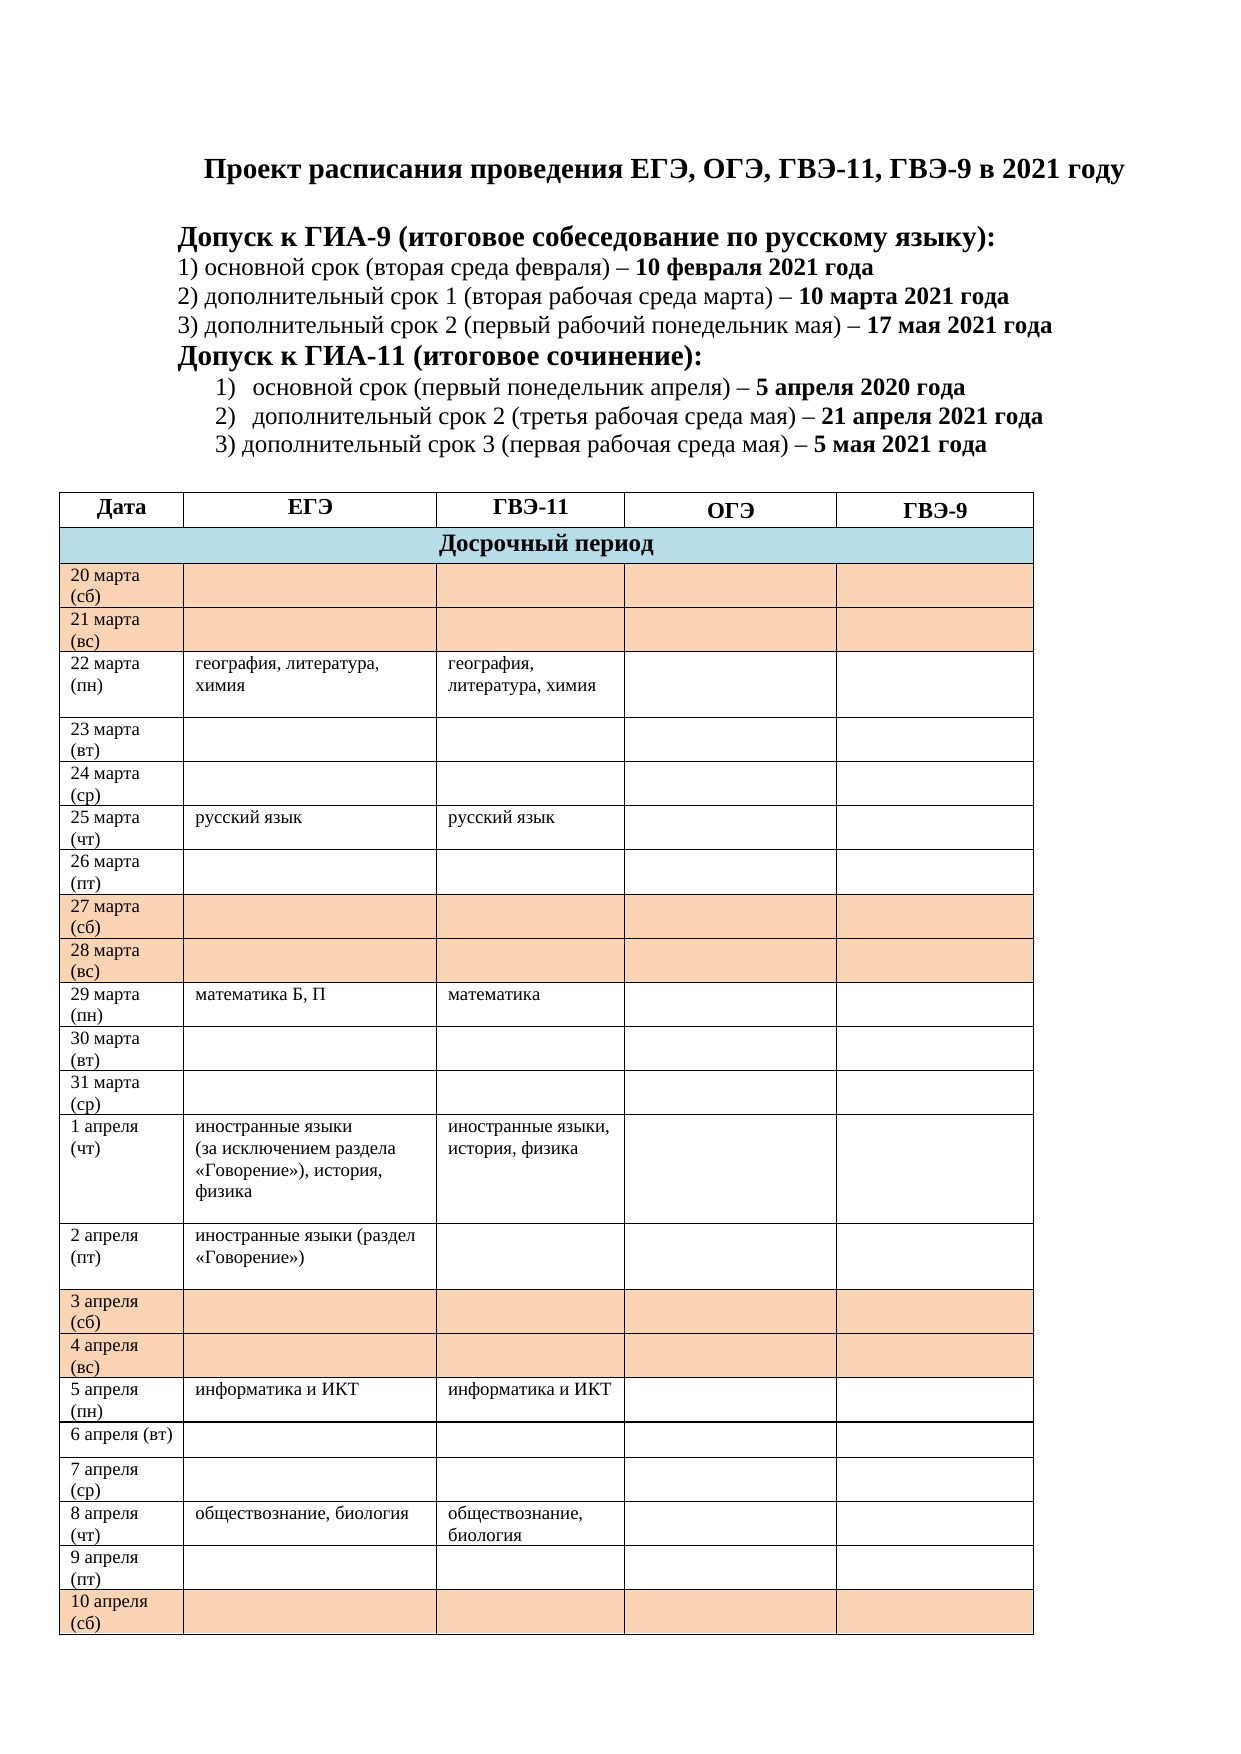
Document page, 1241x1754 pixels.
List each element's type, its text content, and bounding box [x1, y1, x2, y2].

table_cell [625, 895, 836, 938]
table_cell [437, 762, 624, 805]
table_header ЕГЭ [184, 493, 436, 527]
table_cell 25 марта (чт) [60, 806, 183, 849]
table_cell 26 марта (пт) [60, 850, 183, 893]
text 2) дополнительный срок 1 (вторая рабочая среда марта) – 10 марта 2021 года [177, 281, 1152, 310]
table_cell [437, 1423, 624, 1457]
table_cell [184, 850, 436, 893]
table_cell [437, 1224, 624, 1289]
table_cell [625, 1378, 836, 1421]
table_cell [437, 564, 624, 607]
table_cell [625, 1027, 836, 1070]
table_cell [625, 1423, 836, 1457]
table_cell [437, 1458, 624, 1501]
table_cell [625, 850, 836, 893]
table_cell [184, 1027, 436, 1070]
table_cell [837, 983, 1033, 1026]
table_cell 10 апреля (сб) [60, 1590, 183, 1633]
text 3) дополнительный срок 3 (первая рабочая среда мая) – 5 мая 2021 года [177, 429, 1152, 458]
text 1) основной срок (вторая среда февраля) – 10 февраля 2021 года [177, 252, 1152, 281]
table_cell 4 апреля (вс) [60, 1334, 183, 1377]
table_cell [184, 608, 436, 651]
table_cell [437, 895, 624, 938]
table_cell обществознание, биология [437, 1502, 624, 1545]
table_cell [437, 608, 624, 651]
table_cell [837, 806, 1033, 849]
table_cell [625, 1458, 836, 1501]
table_cell [184, 1071, 436, 1114]
table_cell [184, 762, 436, 805]
table_cell [184, 1290, 436, 1333]
table_cell [837, 608, 1033, 651]
table_cell 30 марта (вт) [60, 1027, 183, 1070]
table_cell [437, 718, 624, 761]
table_cell [837, 564, 1033, 607]
table_cell 1 апреля (чт) [60, 1115, 183, 1223]
table_cell [837, 1502, 1033, 1545]
table_header ГВЭ-9 [837, 493, 1033, 527]
table_cell [837, 1115, 1033, 1223]
table_header Дата [60, 493, 183, 527]
table_cell [837, 1027, 1033, 1070]
text Проект расписания проведения ЕГЭ, ОГЭ, ГВЭ-11, ГВЭ-9 в 2021 году [177, 152, 1152, 185]
table_cell [837, 1546, 1033, 1589]
table_cell [837, 1071, 1033, 1114]
table_cell [837, 718, 1033, 761]
table_cell 28 марта (вс) [60, 939, 183, 982]
table_cell [625, 806, 836, 849]
table_cell 23 марта (вт) [60, 718, 183, 761]
table_cell 29 марта (пн) [60, 983, 183, 1026]
table_cell география, литература, химия [184, 652, 436, 717]
table_cell [837, 1224, 1033, 1289]
table_cell [837, 652, 1033, 717]
table_cell [625, 1290, 836, 1333]
table_cell [184, 1334, 436, 1377]
table_cell информатика и ИКТ [437, 1378, 624, 1421]
table_cell 22 марта (пн) [60, 652, 183, 717]
table_header ОГЭ [625, 493, 836, 527]
table_cell обществознание, биология [184, 1502, 436, 1545]
table_cell 6 апреля (вт) [60, 1423, 183, 1457]
table_cell [837, 895, 1033, 938]
table_cell [184, 1423, 436, 1457]
table_cell [837, 1590, 1033, 1633]
table_cell 20 марта (сб) [60, 564, 183, 607]
table_cell [184, 1590, 436, 1633]
table_cell [837, 939, 1033, 982]
text Допуск к ГИА-9 (итоговое собеседование по русскому языку): [177, 219, 1152, 252]
table_cell [625, 1502, 836, 1545]
table_cell 24 марта (ср) [60, 762, 183, 805]
table_cell русский язык [437, 806, 624, 849]
table_cell 5 апреля (пн) [60, 1378, 183, 1421]
table_cell [625, 718, 836, 761]
table_cell иностранные языки (раздел «Говорение») [184, 1224, 436, 1289]
table_cell [837, 1290, 1033, 1333]
table_cell [184, 564, 436, 607]
table_cell 3 апреля (сб) [60, 1290, 183, 1333]
table_cell [625, 983, 836, 1026]
table_cell 21 марта (вс) [60, 608, 183, 651]
table_cell [437, 850, 624, 893]
list дополнительный срок 2 (третья рабочая среда мая) – 21 апреля 2021 года [215, 401, 1152, 429]
list основной срок (первый понедельник апреля) – 5 апреля 2020 года [215, 372, 1152, 401]
table_cell [625, 652, 836, 717]
table_cell [625, 1590, 836, 1633]
table_cell 8 апреля (чт) [60, 1502, 183, 1545]
table_cell 2 апреля (пт) [60, 1224, 183, 1289]
table_cell [837, 1334, 1033, 1377]
table_cell [437, 1334, 624, 1377]
table_cell [625, 939, 836, 982]
table_cell [837, 1423, 1033, 1457]
table_cell [184, 939, 436, 982]
table_cell [437, 1546, 624, 1589]
table_cell иностранные языки (за исключением раздела «Говорение»), история, физика [184, 1115, 436, 1223]
text 3) дополнительный срок 2 (первый рабочий понедельник мая) – 17 мая 2021 года [177, 310, 1152, 338]
table_cell математика Б, П [184, 983, 436, 1026]
text Допуск к ГИА-11 (итоговое сочинение): [177, 338, 1152, 372]
table_cell [437, 1590, 624, 1633]
table_cell 9 апреля (пт) [60, 1546, 183, 1589]
table_cell [184, 895, 436, 938]
table_cell информатика и ИКТ [184, 1378, 436, 1421]
table_cell [837, 762, 1033, 805]
table_cell [625, 1071, 836, 1114]
table_cell [625, 1115, 836, 1223]
table_cell [625, 608, 836, 651]
table_cell география, литература, химия [437, 652, 624, 717]
table_cell [184, 718, 436, 761]
table_cell [625, 762, 836, 805]
table_cell [625, 564, 836, 607]
table_cell [837, 1378, 1033, 1421]
table_cell [184, 1458, 436, 1501]
table_cell Досрочный период [60, 528, 1033, 563]
table_cell иностранные языки, история, физика [437, 1115, 624, 1223]
table_cell [437, 939, 624, 982]
table_cell математика [437, 983, 624, 1026]
table_cell [437, 1290, 624, 1333]
table_cell 31 марта (ср) [60, 1071, 183, 1114]
table_cell [625, 1546, 836, 1589]
table_cell [437, 1071, 624, 1114]
table_cell [184, 1546, 436, 1589]
table_cell [625, 1334, 836, 1377]
table_cell [437, 1027, 624, 1070]
table_cell [837, 1458, 1033, 1501]
table_cell 7 апреля (ср) [60, 1458, 183, 1501]
table_cell русский язык [184, 806, 436, 849]
table_cell 27 марта (сб) [60, 895, 183, 938]
table_header ГВЭ-11 [437, 493, 624, 527]
table_cell [837, 850, 1033, 893]
table_cell [625, 1224, 836, 1289]
